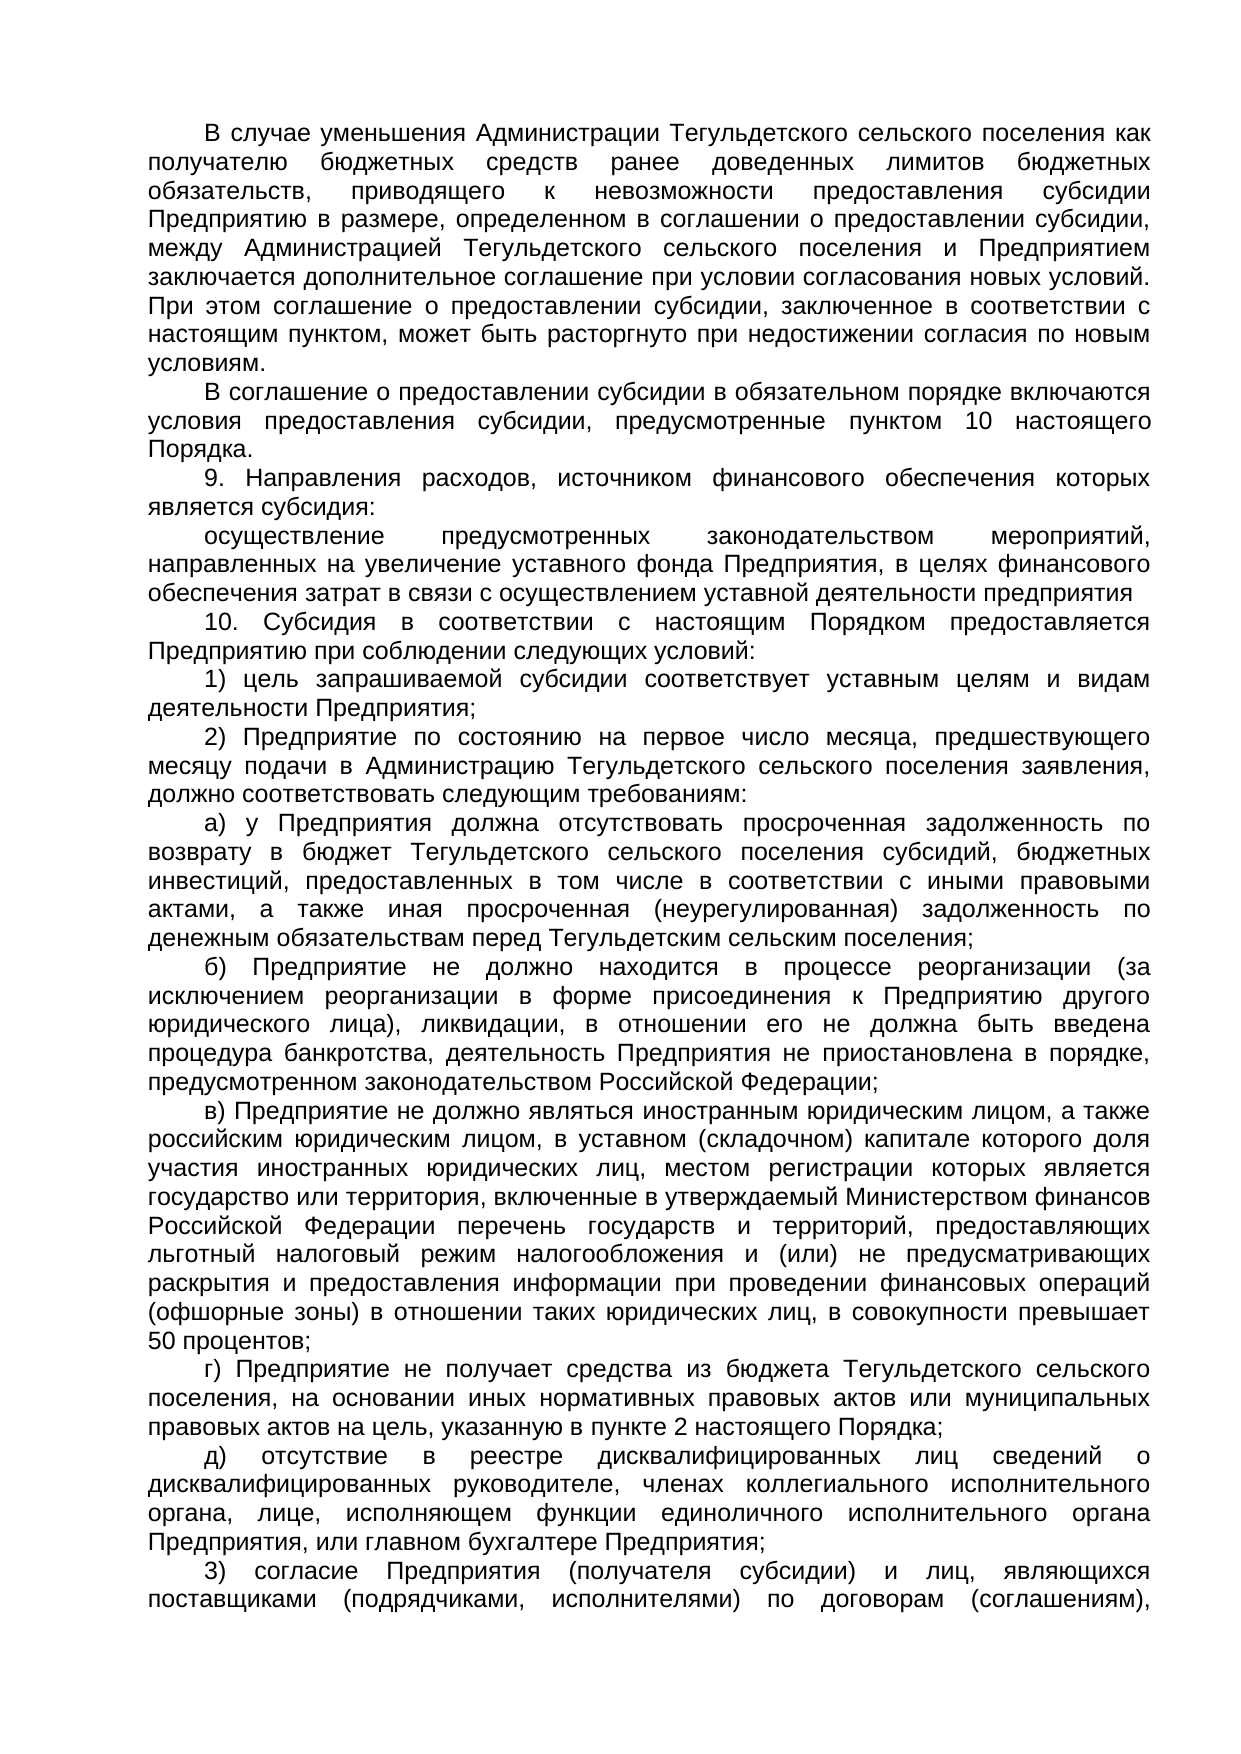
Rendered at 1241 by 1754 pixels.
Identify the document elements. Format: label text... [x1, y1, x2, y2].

text осуществление предусмотренных законодательством мероприятий, направленных на увеличение уставного фонда Предприятия, в целях финансового обеспечения затрат в связи с осуществлением уставной деятельности предприятия [148, 521, 1152, 607]
text 1) цель запрашиваемой субсидии соответствует уставным целям и видам деятельности Предприятия; [148, 664, 1152, 722]
text 2) Предприятие по состоянию на первое число месяца, предшествующего месяцу подачи в Администрацию Тегульдетского сельского поселения заявления, должно соответствовать следующим требованиям: [148, 722, 1152, 808]
text В случае уменьшения Администрации Тегульдетского сельского поселения как получателю бюджетных средств ранее доведенных лимитов бюджетных обязательств, приводящего к невозможности предоставления субсидии Предприятию в размере, определенном в соглашении о предоставлении субсидии, между Администрацией Тегульдетского сельского поселения и Предприятием заключается дополнительное соглашение при условии согласования новых условий. При этом соглашение о предоставлении субсидии, заключенное в соответствии с настоящим пунктом, может быть расторгнуто при недостижении согласия по новым условиям. [148, 118, 1152, 377]
text д) отсутствие в реестре дисквалифицированных лиц сведений о дисквалифицированных руководителе, членах коллегиального исполнительного органа, лице, исполняющем функции единоличного исполнительного органа Предприятия, или главном бухгалтере Предприятия; [148, 1441, 1152, 1556]
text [148, 1556, 1152, 1613]
text 9. Направления расходов, источником финансового обеспечения которых является субсидия: [148, 463, 1152, 521]
text В соглашение о предоставлении субсидии в обязательном порядке включаются условия предоставления субсидии, предусмотренные пунктом 10 настоящего Порядка. [148, 377, 1152, 463]
text г) Предприятие не получает средства из бюджета Тегульдетского сельского поселения, на основании иных нормативных правовых актов или муниципальных правовых актов на цель, указанную в пункте 2 настоящего Порядка; [148, 1354, 1152, 1441]
text 10. Субсидия в соответствии с настоящим Порядком предоставляется Предприятию при соблюдении следующих условий: [148, 607, 1152, 664]
text б) Предприятие не должно находится в процессе реорганизации (за исключением реорганизации в форме присоединения к Предприятию другого юридического лица), ликвидации, в отношении его не должна быть введена процедура банкротства, деятельность Предприятия не приостановлена в порядке, предусмотренном законодательством Российской Федерации; [148, 952, 1152, 1096]
text в) Предприятие не должно являться иностранным юридическим лицом, а также российским юридическим лицом, в уставном (складочном) капитале которого доля участия иностранных юридических лиц, местом регистрации которых является государство или территория, включенные в утверждаемый Министерством финансов Российской Федерации перечень государств и территорий, предоставляющих льготный налоговый режим налогообложения и (или) не предусматривающих раскрытия и предоставления информации при проведении финансовых операций (офшорные зоны) в отношении таких юридических лиц, в совокупности превышает 50 процентов; [148, 1096, 1152, 1354]
text а) у Предприятия должна отсутствовать просроченная задолженность по возврату в бюджет Тегульдетского сельского поселения субсидий, бюджетных инвестиций, предоставленных в том числе в соответствии с иными правовыми актами, а также иная просроченная (неурегулированная) задолженность по денежным обязательствам перед Тегульдетским сельским поселения; [148, 808, 1152, 952]
